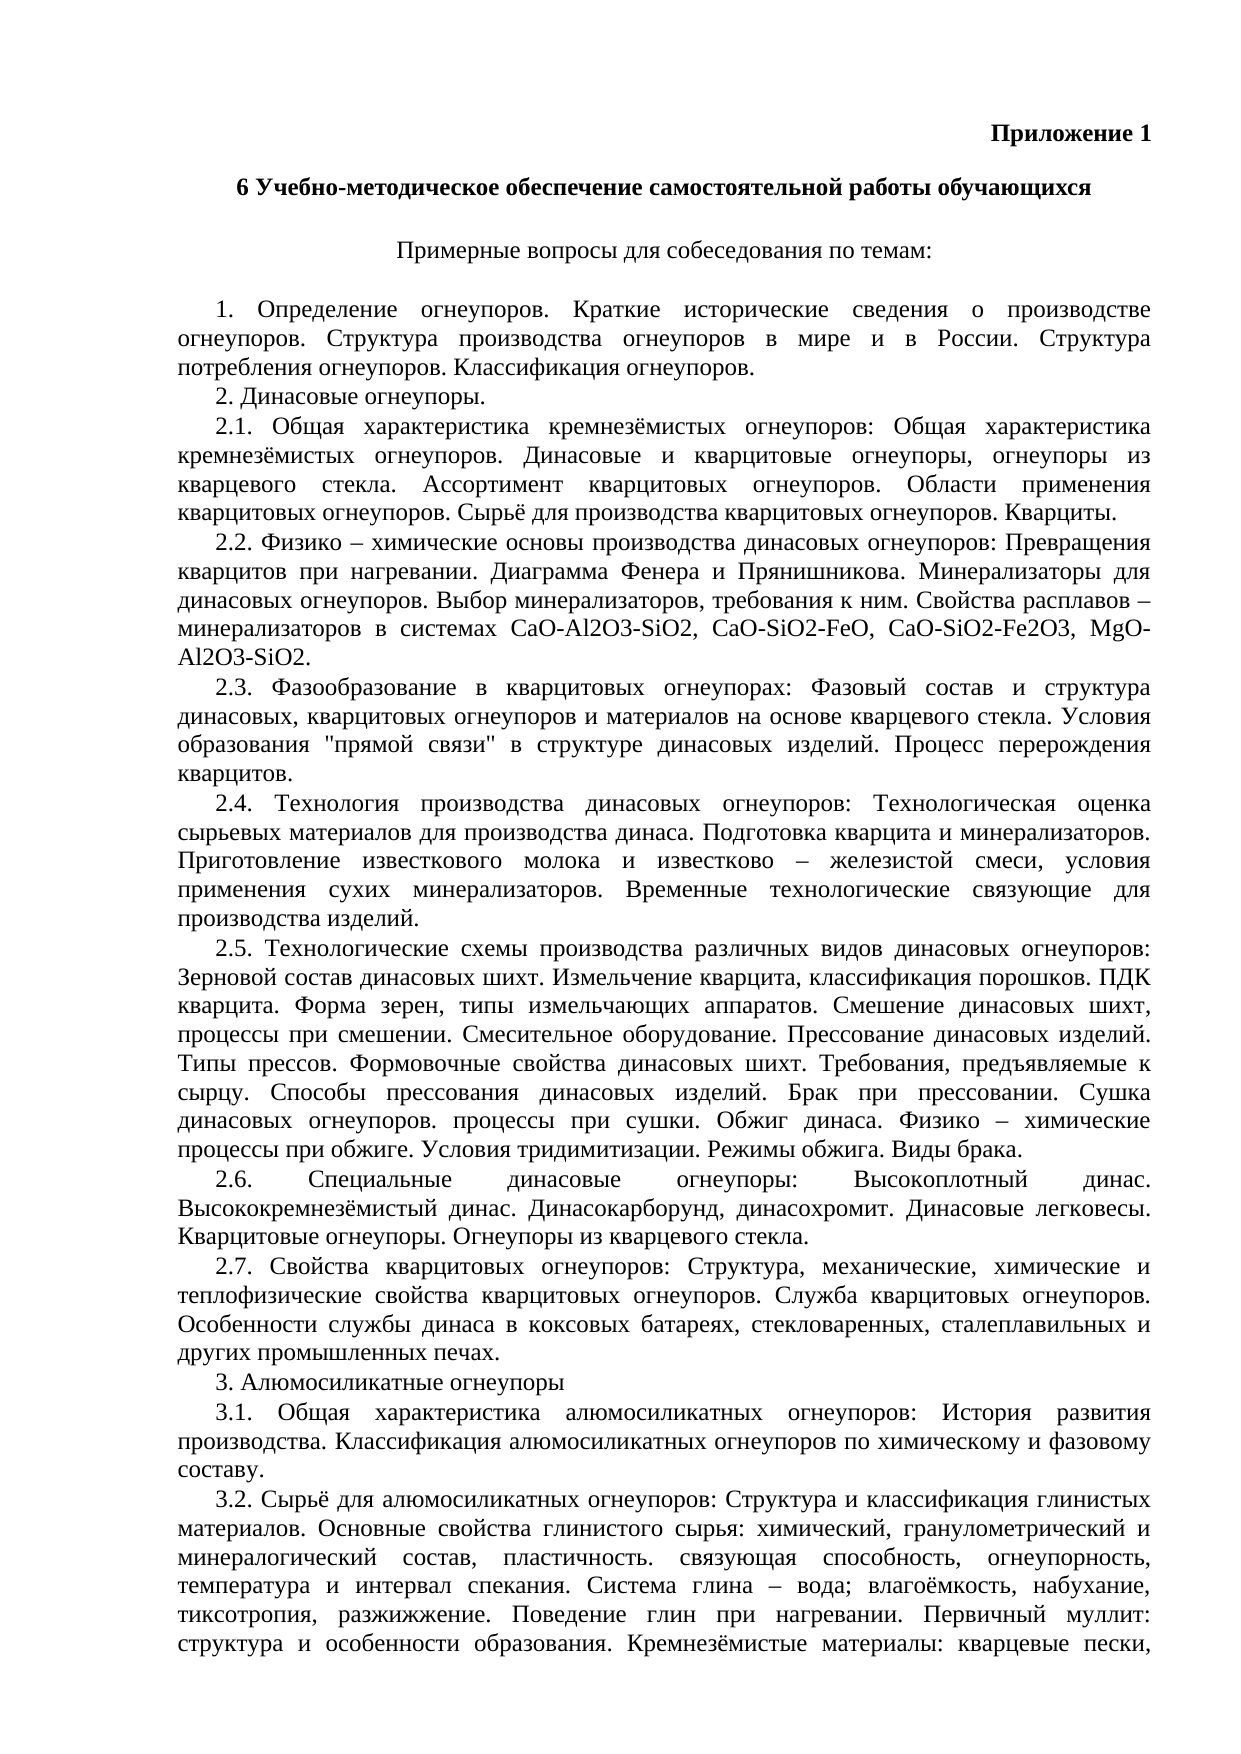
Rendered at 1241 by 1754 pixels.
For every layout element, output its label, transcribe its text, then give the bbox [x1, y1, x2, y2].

text Примерные вопросы для собеседования по темам: [177, 236, 1152, 264]
text 2.2. Физико – химические основы производства динасовых огнеупоров: Превращения кварцитов при нагревании. Диаграмма Фенера и Прянишникова. Минерализаторы для динасовых огнеупоров. Выбор минерализаторов, требования к ним. Свойства расплавов – минерализаторов в системах CaO-Al2O3-SiO2, CaO-SiO2-FeO, CaO-SiO2-Fe2O3, MgO-Al2O3-SiO2. [177, 527, 1152, 671]
text 2.5. Технологические схемы производства различных видов динасовых огнеупоров: Зерновой состав динасовых шихт. Измельчение кварцита, классификация порошков. ПДК кварцита. Форма зерен, типы измельчающих аппаратов. Смешение динасовых шихт, процессы при смешении. Смесительное оборудование. Прессование динасовых изделий. Типы прессов. Формовочные свойства динасовых шихт. Требования, предъявляемые к сырцу. Способы прессования динасовых изделий. Брак при прессовании. Сушка динасовых огнеупоров. процессы при сушки. Обжиг динаса. Физико – химические процессы при обжиге. Условия тридимитизации. Режимы обжига. Виды брака. [177, 933, 1152, 1163]
subtitle 6 Учебно-методическое обеспечение самостоятельной работы обучающихся [177, 172, 1152, 201]
subtitle Приложение 1 [177, 118, 1152, 147]
text 2.4. Технология производства динасовых огнеупоров: Технологическая оценка сырьевых материалов для производства динаса. Подготовка кварцита и минерализаторов. Приготовление известкового молока и известково – железистой смеси, условия применения сухих минерализаторов. Временные технологические связующие для производства изделий. [177, 788, 1152, 932]
text 3.1. Общая характеристика алюмосиликатных огнеупоров: История развития производства. Классификация алюмосиликатных огнеупоров по химическому и фазовому составу. [177, 1397, 1152, 1483]
text 1. Определение огнеупоров. Краткие исторические сведения о производстве огнеупоров. Структура производства огнеупоров в мире и в России. Структура потребления огнеупоров. Классификация огнеупоров. [177, 294, 1152, 380]
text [177, 1484, 1152, 1657]
text 2.7. Свойства кварцитовых огнеупоров: Структура, механические, химические и теплофизические свойства кварцитовых огнеупоров. Служба кварцитовых огнеупоров. Особенности службы динаса в коксовых батареях, стекловаренных, сталеплавильных и других промышленных печах. [177, 1251, 1152, 1366]
text 2.3. Фазообразование в кварцитовых огнеупорах: Фазовый состав и структура динасовых, кварцитовых огнеупоров и материалов на основе кварцевого стекла. Условия образования "прямой связи" в структуре динасовых изделий. Процесс перерождения кварцитов. [177, 672, 1152, 787]
text 2.6. Специальные динасовые огнеупоры: Высокоплотный динас. Высококремнезёмистый динас. Динасокарборунд, динасохромит. Динасовые легковесы. Кварцитовые огнеупоры. Огнеупоры из кварцевого стекла. [177, 1164, 1152, 1250]
text 2. Динасовые огнеупоры. [177, 381, 1152, 410]
text 3. Алюмосиликатные огнеупоры [177, 1367, 1152, 1396]
text 2.1. Общая характеристика кремнезёмистых огнеупоров: Общая характеристика кремнезёмистых огнеупоров. Динасовые и кварцитовые огнеупоры, огнеупоры из кварцевого стекла. Ассортимент кварцитовых огнеупоров. Области применения кварцитовых огнеупоров. Сырьё для производства кварцитовых огнеупоров. Кварциты. [177, 411, 1152, 526]
